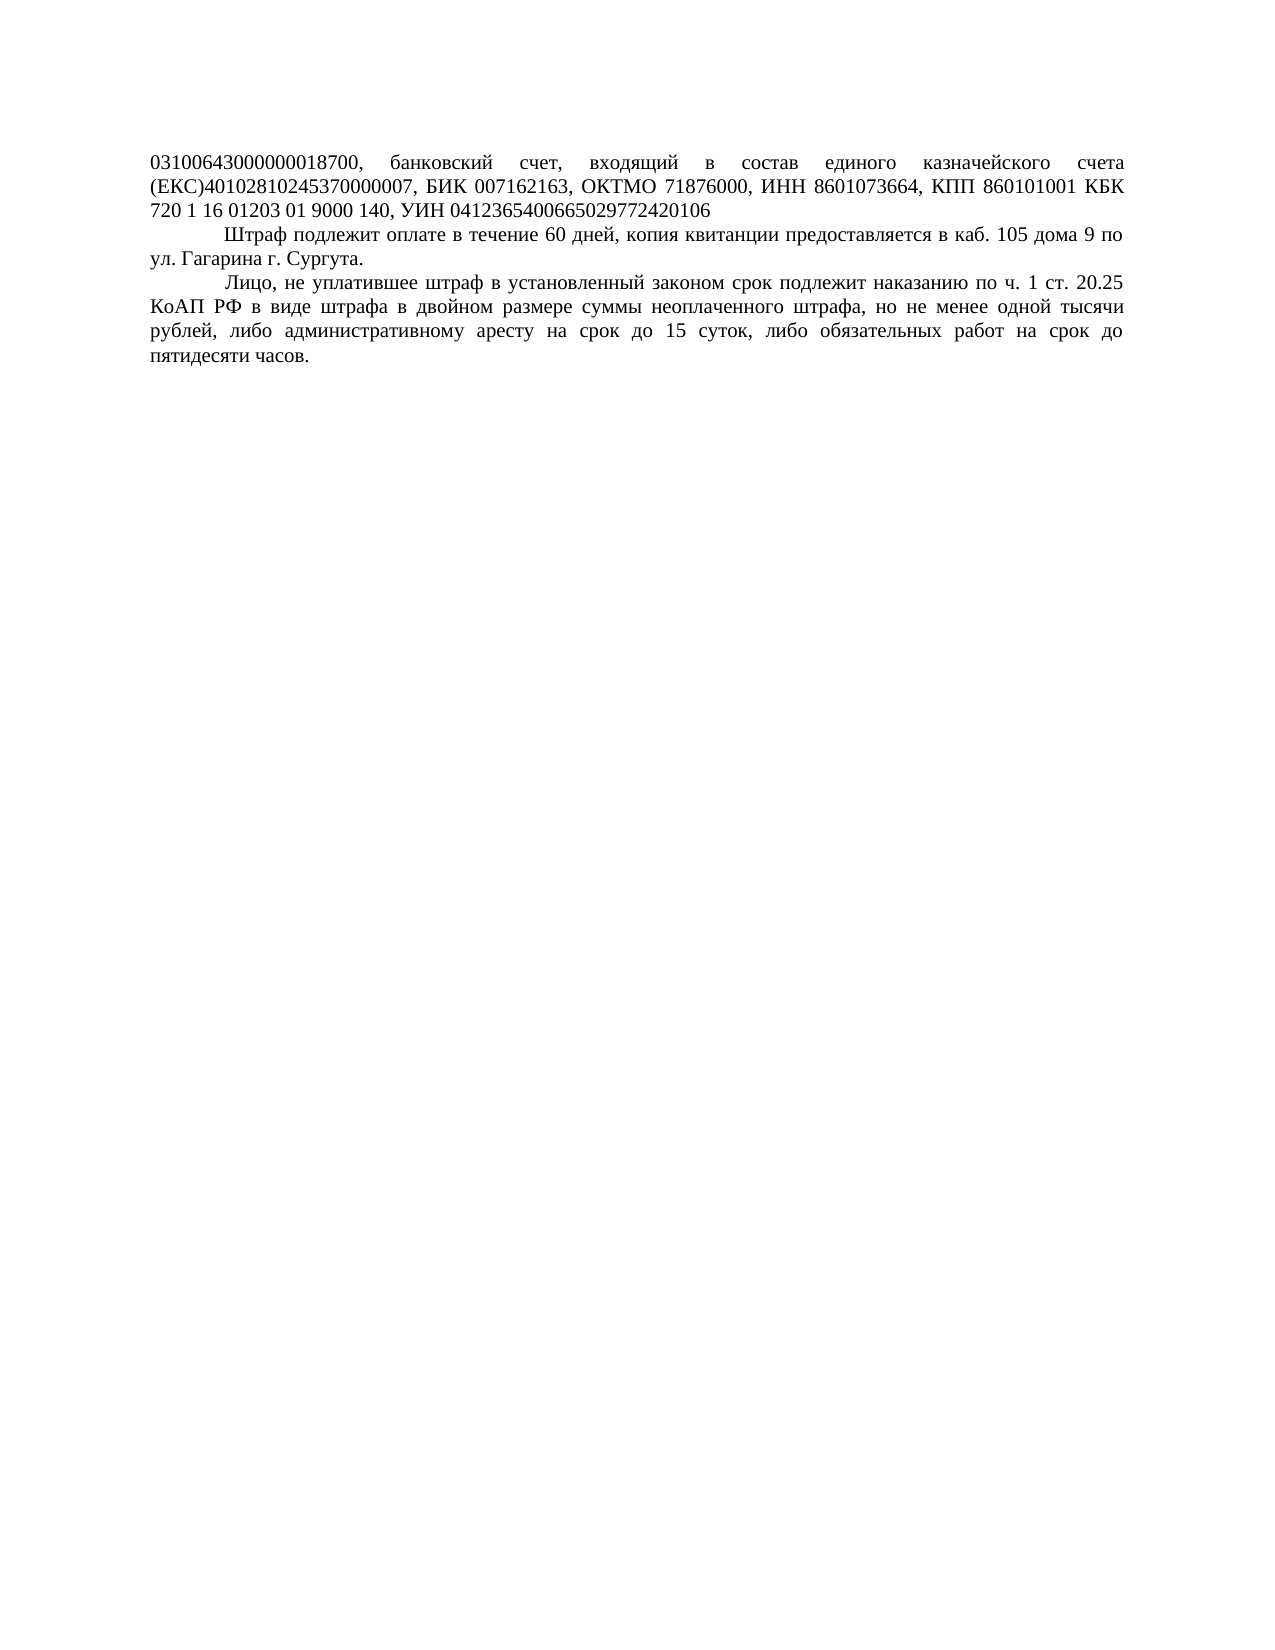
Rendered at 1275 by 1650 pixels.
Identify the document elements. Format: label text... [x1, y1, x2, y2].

text Лицо, не уплатившее штраф в установленный законом срок подлежит наказанию по ч. 1 ст. 20.25 КоАП РФ в виде штрафа в двойном размере суммы неоплаченного штрафа, но не менее одной тысячи рублей, либо административному аресту на срок до 15 суток, либо обязательных работ на срок до пятидесяти часов. [150, 270, 1125, 367]
text Штраф подлежит оплате в течение 60 дней, копия квитанции предоставляется в каб. 105 дома 9 по ул. Гагарина г. Сургута. [150, 222, 1125, 270]
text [150, 150, 1125, 222]
